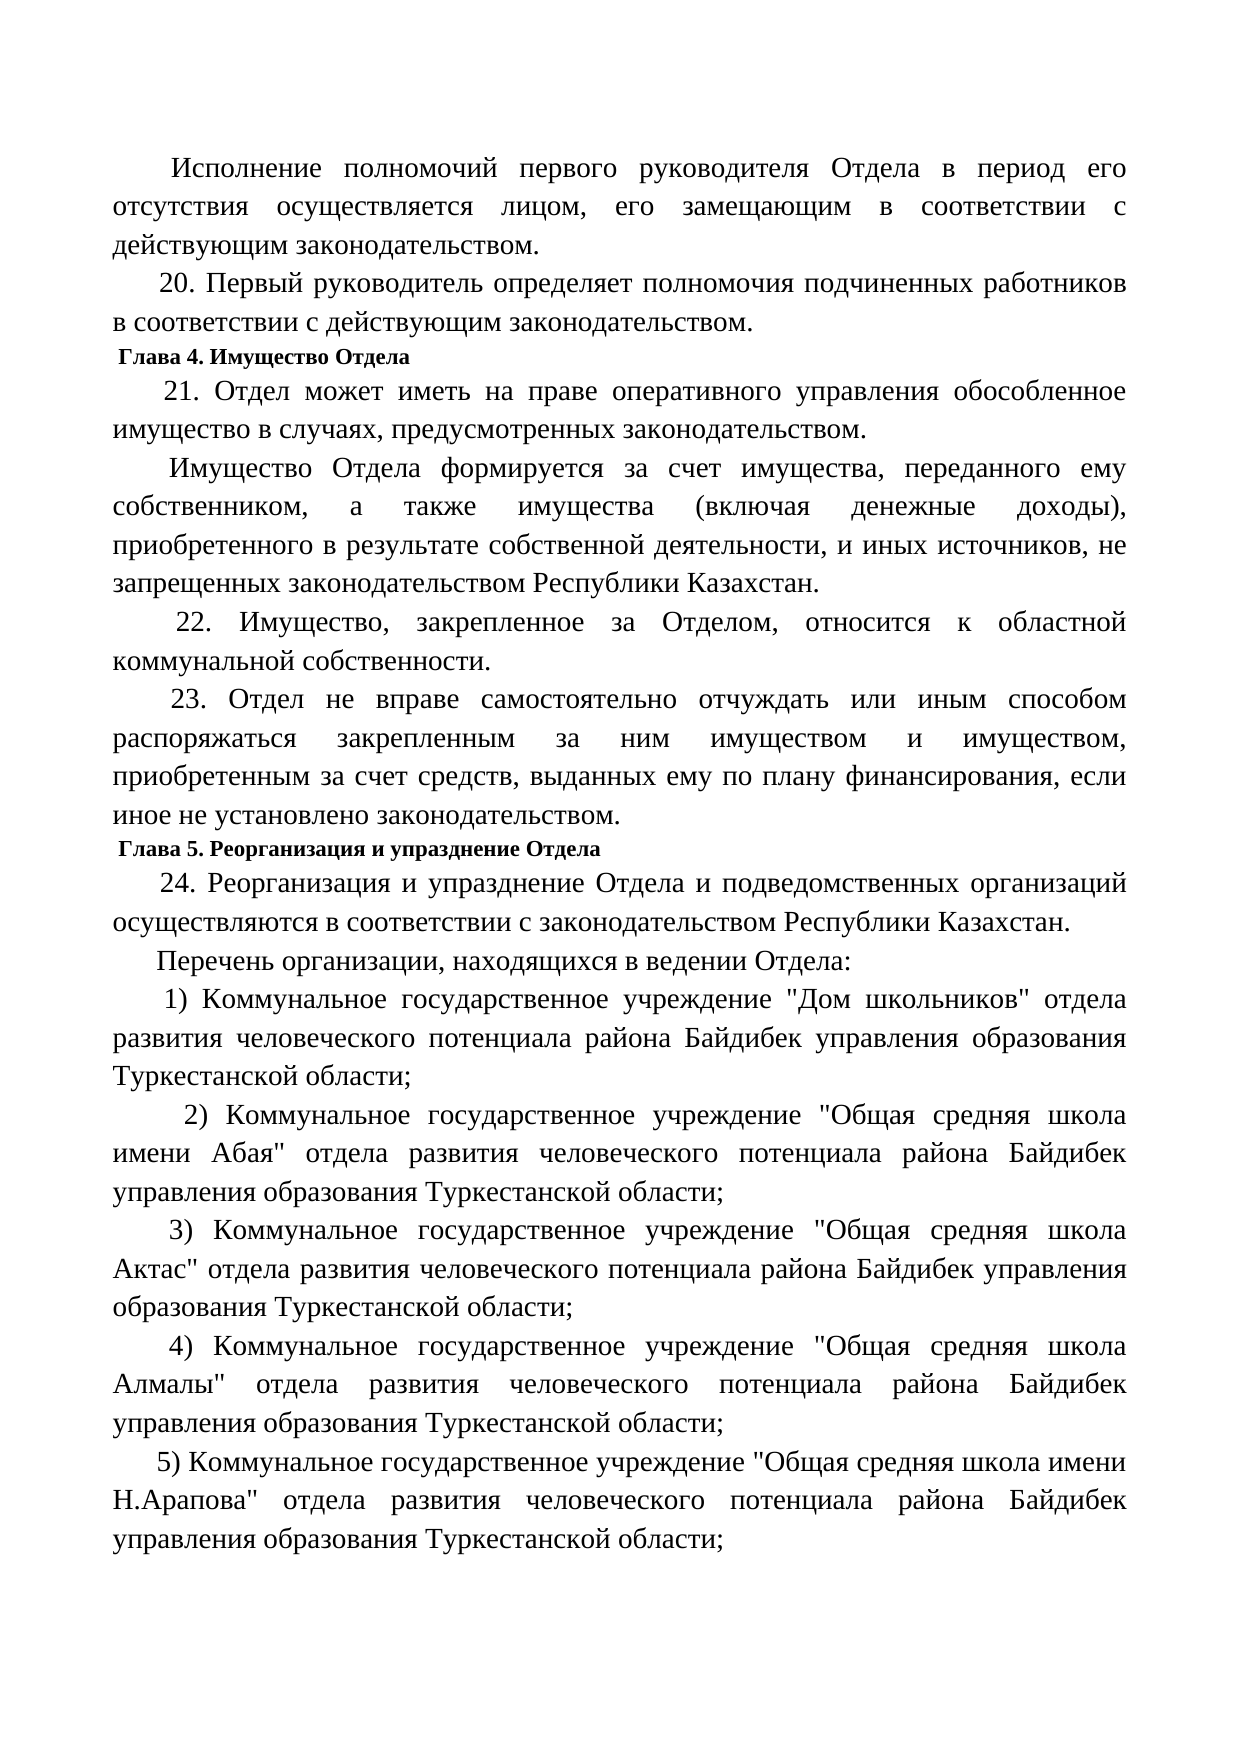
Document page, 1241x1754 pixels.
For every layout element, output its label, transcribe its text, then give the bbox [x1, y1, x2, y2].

text 20. Первый руководитель определяет полномочия подчиненных работников в соответствии с действующим законодательством. [112, 266, 1128, 338]
text Исполнение полномочий первого руководителя Отдела в период его отсутствия осуществляется лицом, его замещающим в соответствии с действующим законодательством. [112, 150, 1128, 261]
text 22. Имущество, закрепленное за Отделом, относится к областной коммунальной собственности. [112, 604, 1128, 676]
text 5) Коммунальное государственное учреждение "Общая средняя школа имени Н.Арапова" отдела развития человеческого потенциала района Байдибек управления образования Туркестанской области; [112, 1444, 1128, 1554]
text 2) Коммунальное государственное учреждение "Общая средняя школа имени Абая" отдела развития человеческого потенциала района Байдибек управления образования Туркестанской области; [112, 1097, 1128, 1207]
text Имущество Отдела формируется за счет имущества, переданного ему собственником, а также имущества (включая денежные доходы), приобретенного в результате собственной деятельности, и иных источников, не запрещенных законодательством Республики Казахстан. [112, 450, 1128, 599]
text 4) Коммунальное государственное учреждение "Общая средняя школа Алмалы" отдела развития человеческого потенциала района Байдибек управления образования Туркестанской области; [112, 1328, 1128, 1439]
text 23. Отдел не вправе самостоятельно отчуждать или иным способом распоряжаться закрепленным за ним имуществом и имуществом, приобретенным за счет средств, выданных ему по плану финансирования, если иное не установлено законодательством. [112, 681, 1128, 830]
text Глава 5. Реорганизация и упразднение Отдела [112, 835, 1128, 862]
text 24. Реорганизация и упразднение Отдела и подведомственных организаций осуществляются в соответствии с законодательством Республики Казахстан. [112, 866, 1128, 938]
text 21. Отдел может иметь на праве оперативного управления обособленное имущество в случаях, предусмотренных законодательством. [112, 373, 1128, 445]
text Перечень организации, находящихся в ведении Отдела: [112, 943, 1128, 976]
text Глава 4. Имущество Отдела [112, 343, 1128, 369]
text 1) Коммунальное государственное учреждение "Дом школьников" отдела развития человеческого потенциала района Байдибек управления образования Туркестанской области; [112, 981, 1128, 1092]
text 3) Коммунальное государственное учреждение "Общая средняя школа Актас" отдела развития человеческого потенциала района Байдибек управления образования Туркестанской области; [112, 1212, 1128, 1323]
